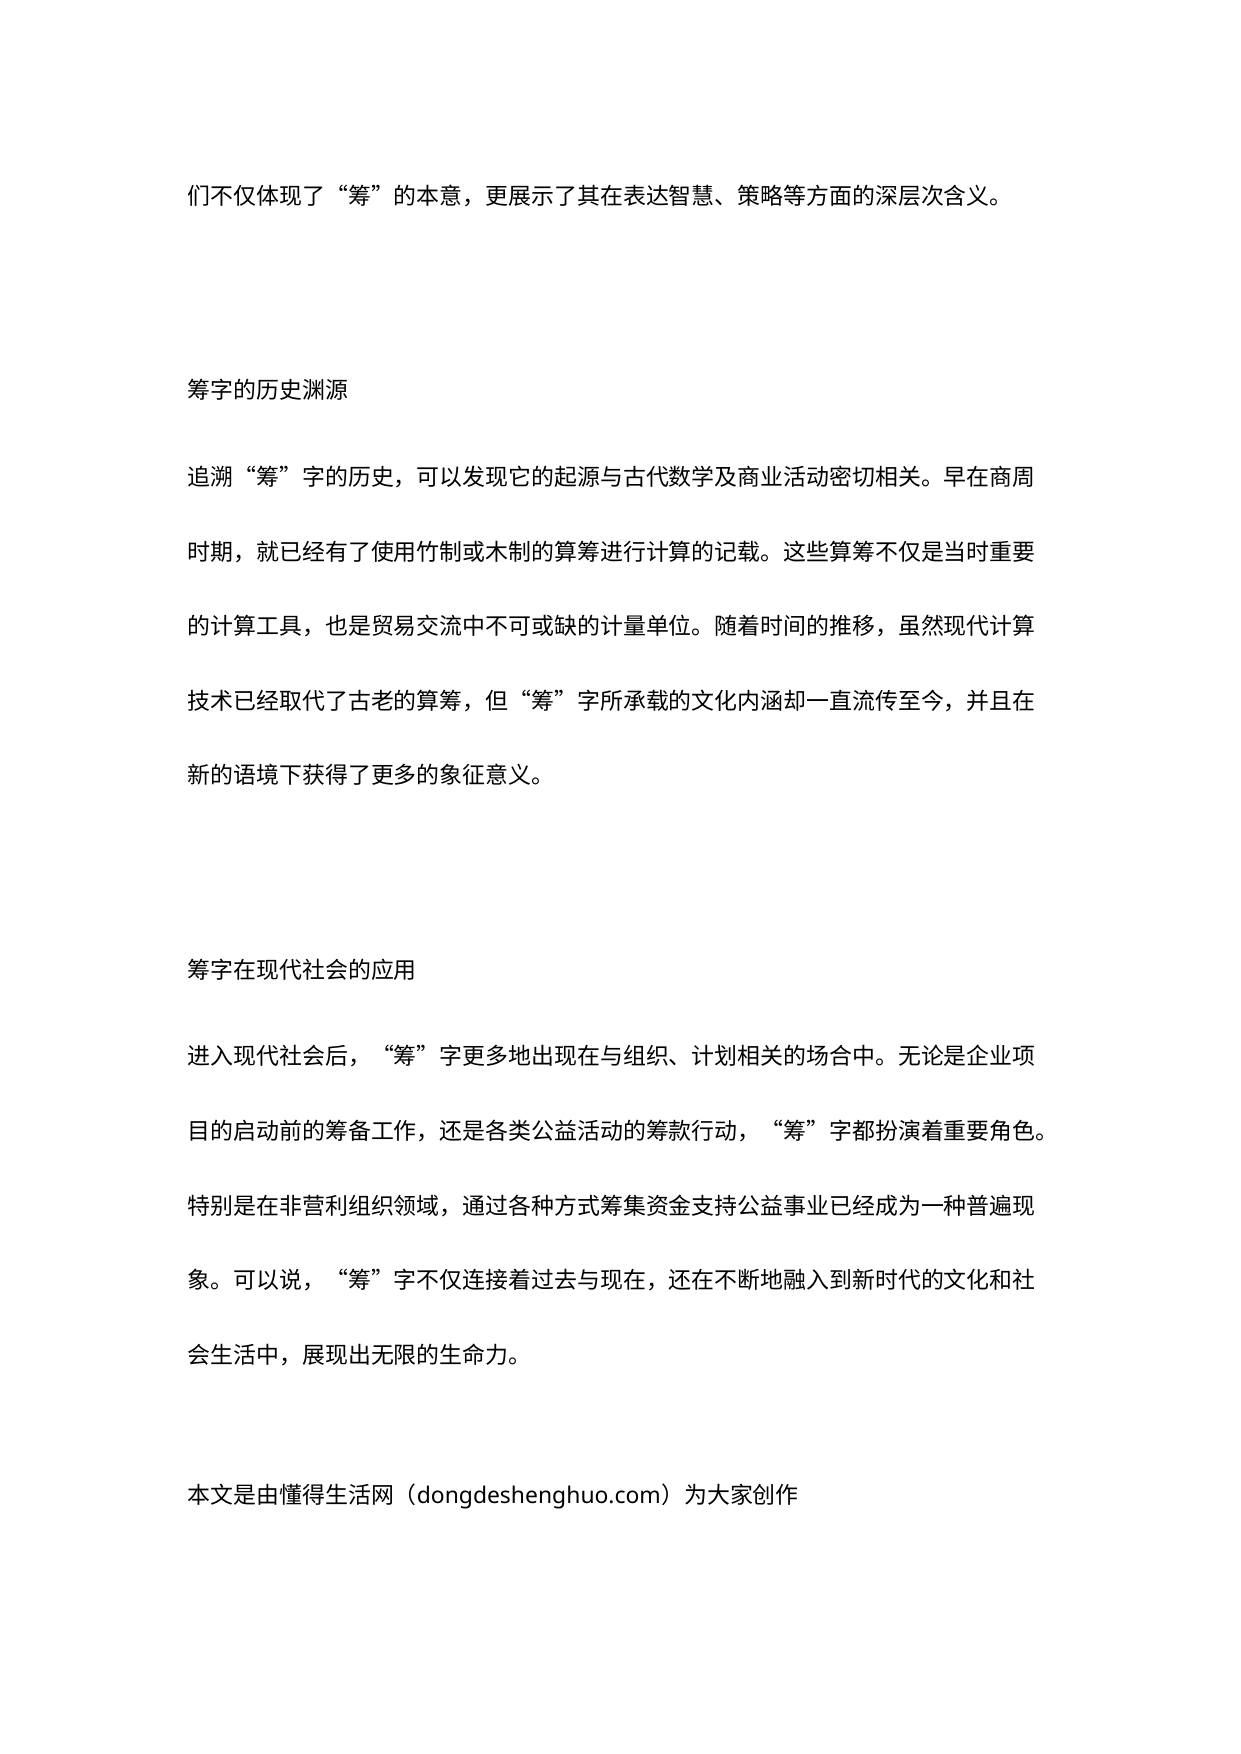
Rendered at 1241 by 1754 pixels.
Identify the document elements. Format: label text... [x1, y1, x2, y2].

text 进入现代社会后，“筹”字更多地出现在与组织、计划相关的场合中。无论是企业项目的启动前的筹备工作，还是各类公益活动的筹款行动，“筹”字都扮演着重要角色。特别是在非营利组织领域，通过各种方式筹集资金支持公益事业已经成为一种普遍现象。可以说，“筹”字不仅连接着过去与现在，还在不断地融入到新时代的文化和社会生活中，展现出无限的生命力。 [187, 1022, 1053, 1386]
text 追溯“筹”字的历史，可以发现它的起源与古代数学及商业活动密切相关。早在商周时期，就已经有了使用竹制或木制的算筹进行计算的记载。这些算筹不仅是当时重要的计算工具，也是贸易交流中不可或缺的计量单位。随着时间的推移，虽然现代计算技术已经取代了古老的算筹，但“筹”字所承载的文化内涵却一直流传至今，并且在新的语境下获得了更多的象征意义。 [187, 443, 1053, 807]
text 筹字的历史渊源 [187, 356, 1053, 421]
text 筹字在现代社会的应用 [187, 936, 1053, 1001]
text 本文是由懂得生活网（dongdeshenghuo.com）为大家创作 [187, 1462, 1053, 1527]
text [187, 162, 1053, 227]
